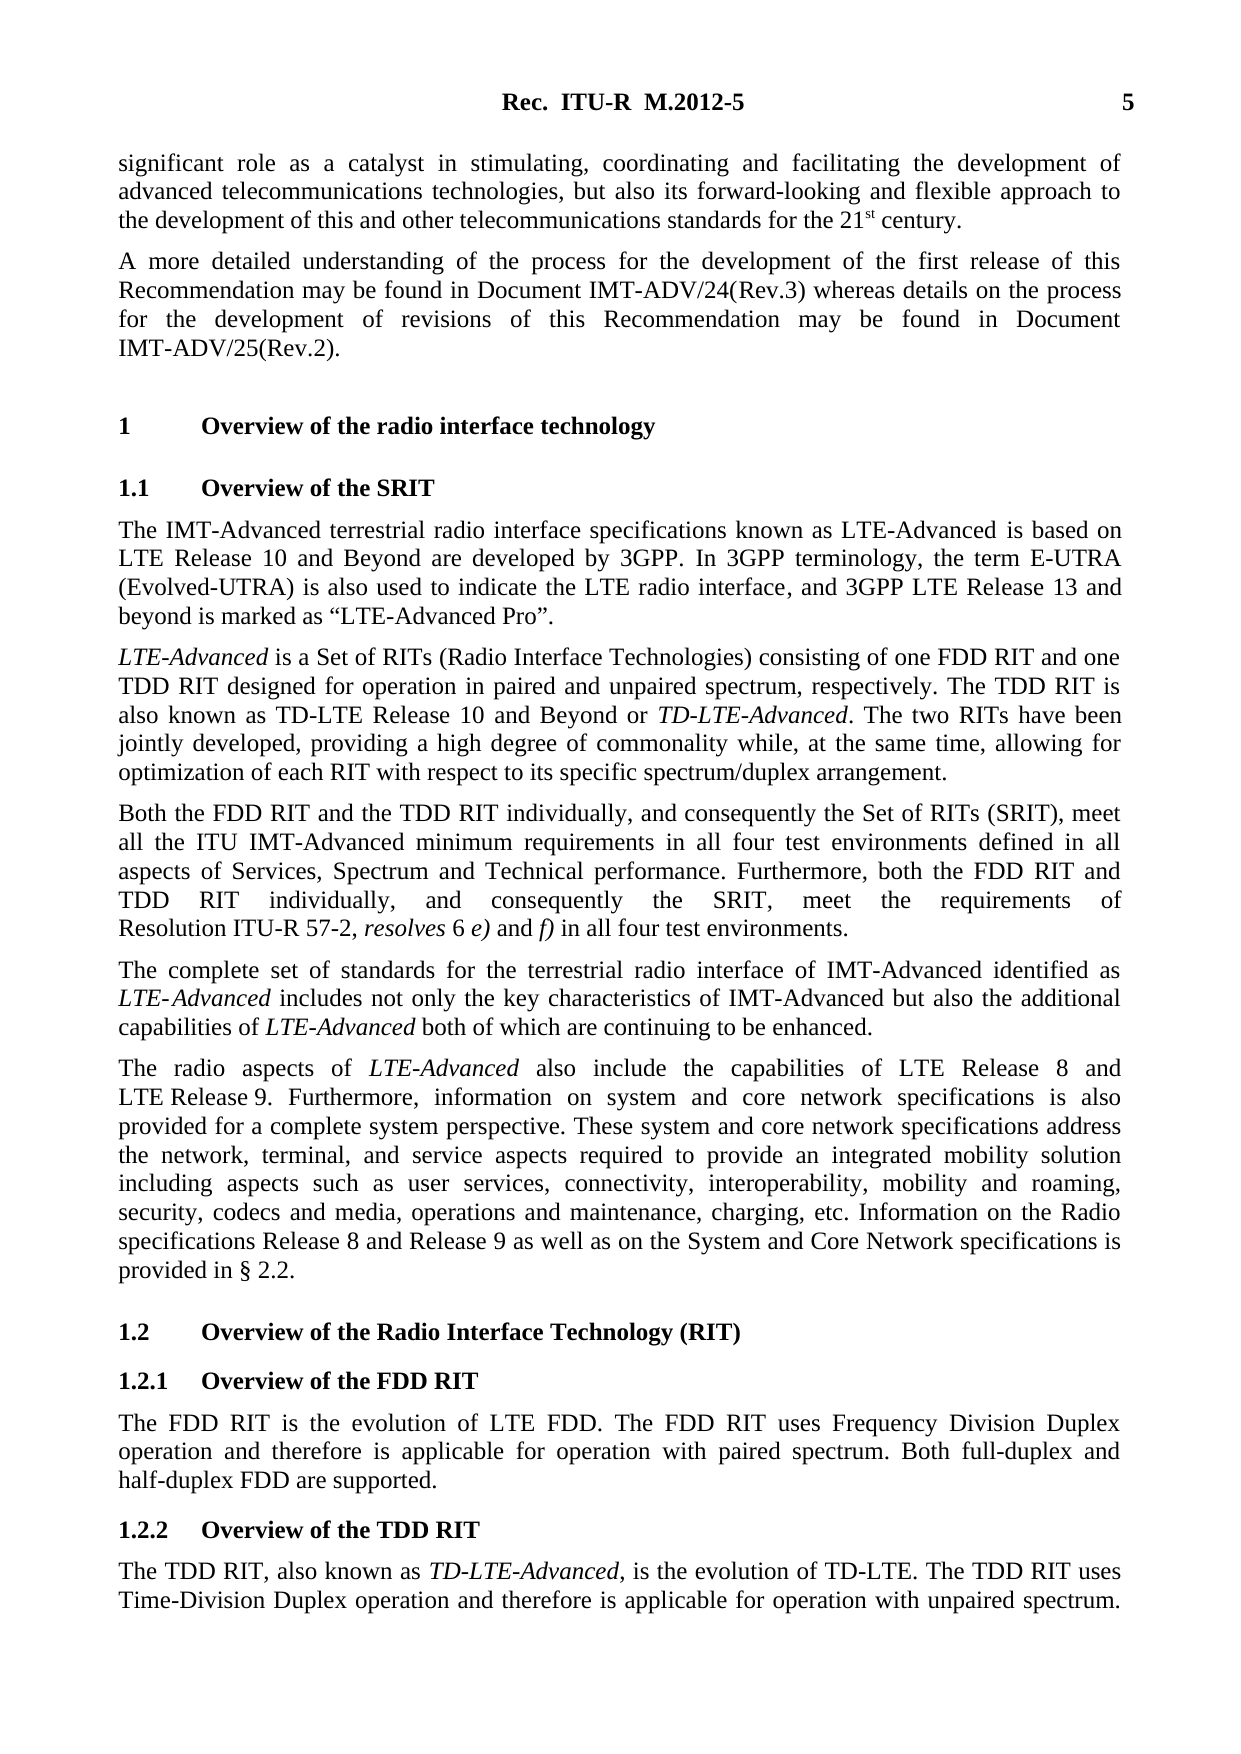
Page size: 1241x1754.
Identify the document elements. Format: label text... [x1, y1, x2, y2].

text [118, 1556, 1122, 1613]
text The IMT-Advanced terrestrial radio interface specifications known as LTE-Advanced is based on LTE Release 10 and Beyond are developed by 3GPP. In 3GPP terminology, the term E-UTRA (Evolved-UTRA) is also used to indicate the LTE radio interface, and 3GPP LTE Release 13 and beyond is marked as “LTE-Advanced Pro”. [118, 515, 1122, 630]
text Both the FDD RIT and the TDD RIT individually, and consequently the Set of RITs (SRIT), meet all the ITU IMT-Advanced minimum requirements in all four test environments defined in all aspects of Services, Spectrum and Technical performance. Furthermore, both the FDD RIT and TDD RIT individually, and consequently the SRIT, meet the requirements of Resolution ITU-R 57-2, resolves 6 e) and f) in all four test environments. [118, 798, 1122, 942]
text LTE-Advanced is a Set of RITs (Radio Interface Technologies) consisting of one FDD RIT and one TDD RIT designed for operation in paired and unpaired spectrum, respectively. The TDD RIT is also known as TD-LTE Release 10 and Beyond or TD-LTE-Advanced. The two RITs have been jointly developed, providing a high degree of commonality while, at the same time, allowing for optimization of each RIT with respect to its specific spectrum/duplex arrangement. [118, 642, 1122, 786]
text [118, 148, 1122, 234]
text A more detailed understanding of the process for the development of the first release of this Recommendation may be found in Document IMT-ADV/24(Rev.3) whereas details on the process for the development of revisions of this Recommendation may be found in Document IMT-ADV/25(Rev.2). [118, 246, 1122, 361]
subtitle 1.2 Overview of the Radio Interface Technology (RIT) [118, 1317, 1122, 1346]
text The radio aspects of LTE-Advanced also include the capabilities of LTE Release 8 and LTE Release 9. Furthermore, information on system and core network specifications is also provided for a complete system perspective. These system and core network specifications address the network, terminal, and service aspects required to provide an integrated mobility solution including aspects such as user services, connectivity, interoperability, mobility and roaming, security, codecs and media, operations and maintenance, charging, etc. Information on the Radio specifications Release 8 and Release 9 as well as on the System and Core Network specifications is provided in § 2.2. [118, 1053, 1122, 1283]
subtitle 1.2.1 Overview of the FDD RIT [118, 1366, 1122, 1395]
text The FDD RIT is the evolution of LTE FDD. The FDD RIT uses Frequency Division Duplex operation and therefore is applicable for operation with paired spectrum. Both full-duplex and half-duplex FDD are supported. [118, 1408, 1122, 1494]
text The complete set of standards for the terrestrial radio interface of IMT-Advanced identified as LTE-Advanced includes not only the key characteristics of IMT-Advanced but also the additional capabilities of LTE-Advanced both of which are continuing to be enhanced. [118, 955, 1122, 1041]
subtitle 1.2.2 Overview of the TDD RIT [118, 1515, 1122, 1543]
subtitle 1.1 Overview of the SRIT [118, 473, 1122, 502]
subtitle 1 Overview of the radio interface technology [118, 411, 1122, 440]
